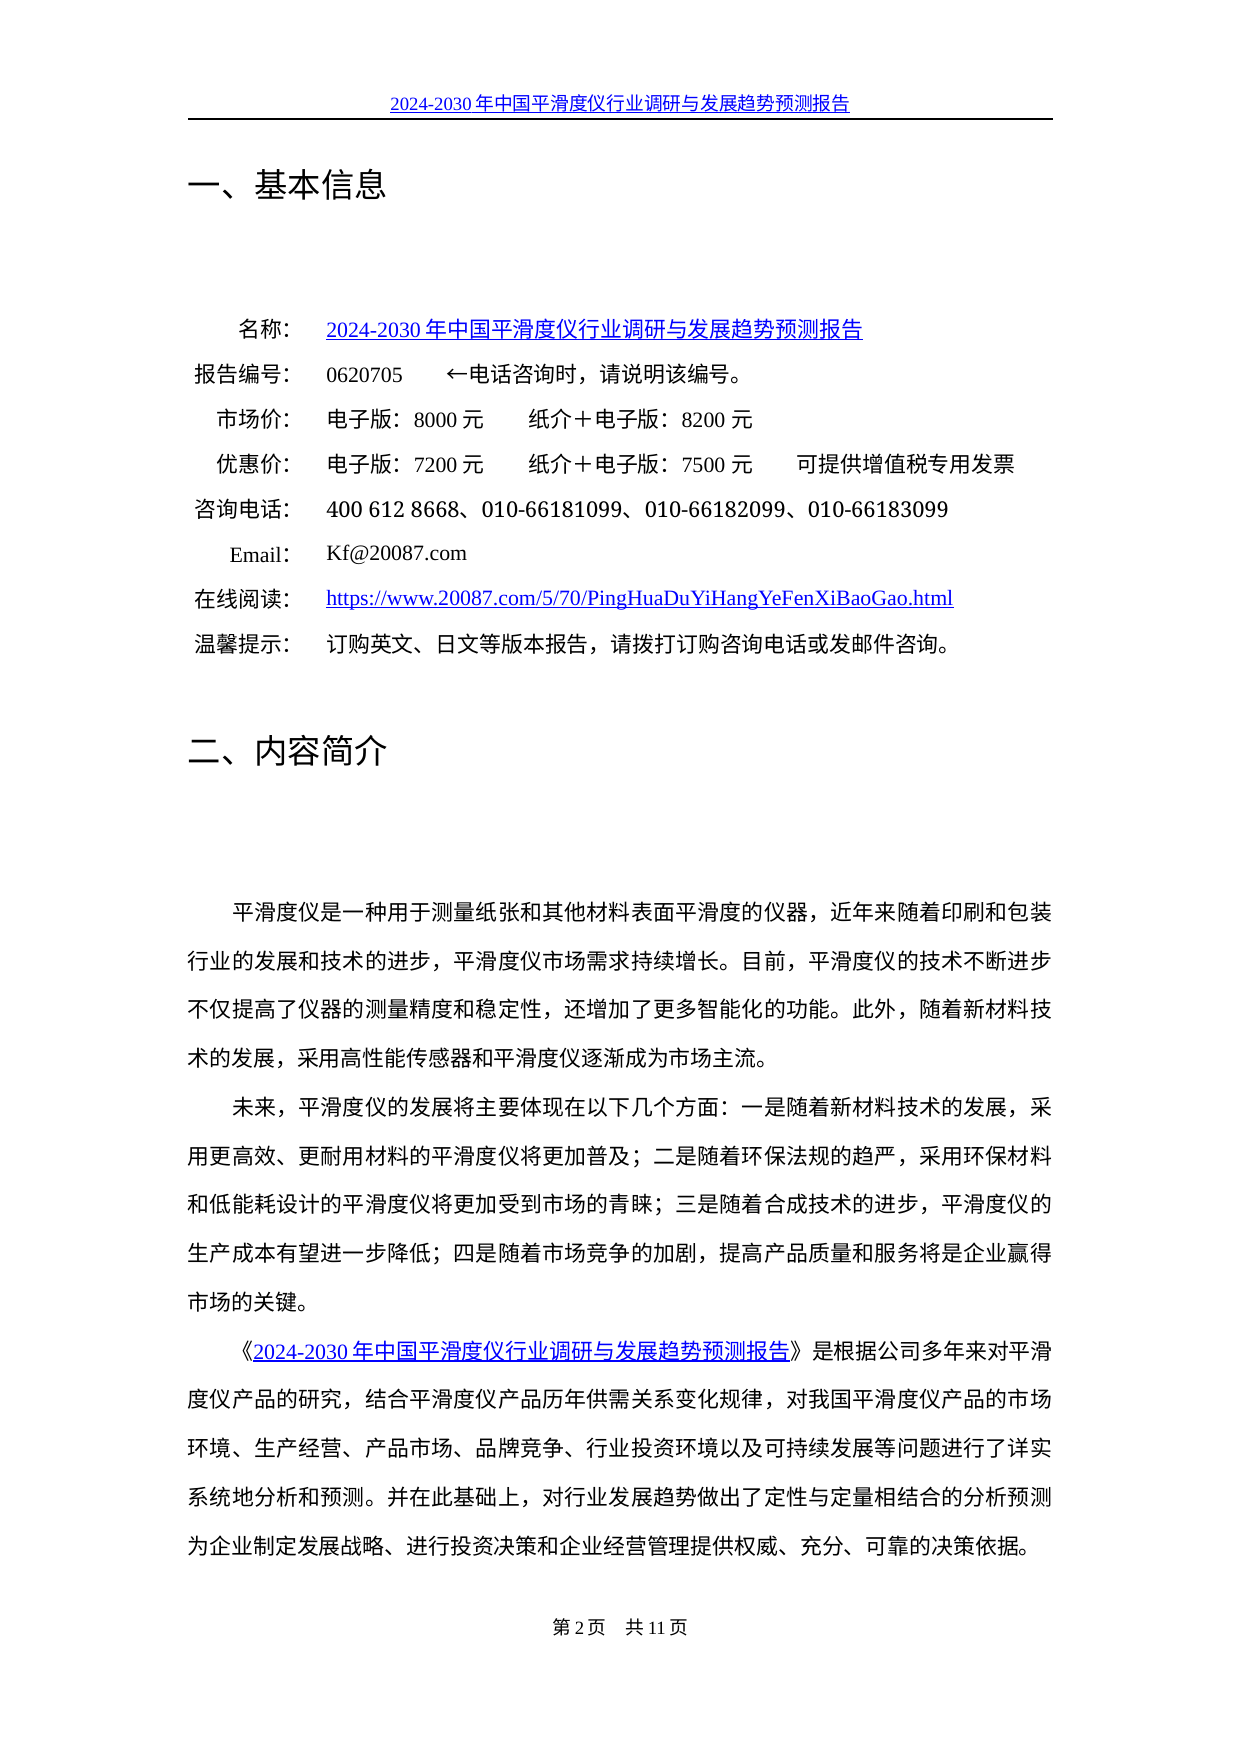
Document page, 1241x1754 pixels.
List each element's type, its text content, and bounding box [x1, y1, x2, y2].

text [187, 894, 1053, 1561]
table_cell 在线阅读： [167, 582, 315, 627]
table_header 2024-2030年中国平滑度仪行业调研与发展趋势预测报告 [315, 312, 1073, 357]
table_cell Kf@20087.com [315, 537, 1073, 582]
table_cell 0620705 ←电话咨询时，请说明该编号。 [315, 357, 1073, 402]
table_cell 市场价： [167, 402, 315, 447]
table_cell 优惠价： [167, 447, 315, 492]
table_cell 电子版：7200 元 纸介＋电子版：7500 元 可提供增值税专用发票 [315, 447, 1073, 492]
table_cell [315, 582, 1073, 627]
table_cell 订购英文、日文等版本报告，请拨打订购咨询电话或发邮件咨询。 [315, 627, 1073, 672]
table_cell 电子版：8000 元 纸介＋电子版：8200 元 [315, 402, 1073, 447]
table_header 名称： [167, 312, 315, 357]
table_cell 400 612 8668、010-66181099、010-66182099、010-66183099 [315, 492, 1073, 537]
table_cell Email： [167, 537, 315, 582]
title 二、内容简介 [187, 717, 1053, 782]
title 一、基本信息 [187, 150, 1053, 215]
table_cell 温馨提示： [167, 627, 315, 672]
table_cell 咨询电话： [167, 492, 315, 537]
table_cell 报告编号： [167, 357, 315, 402]
